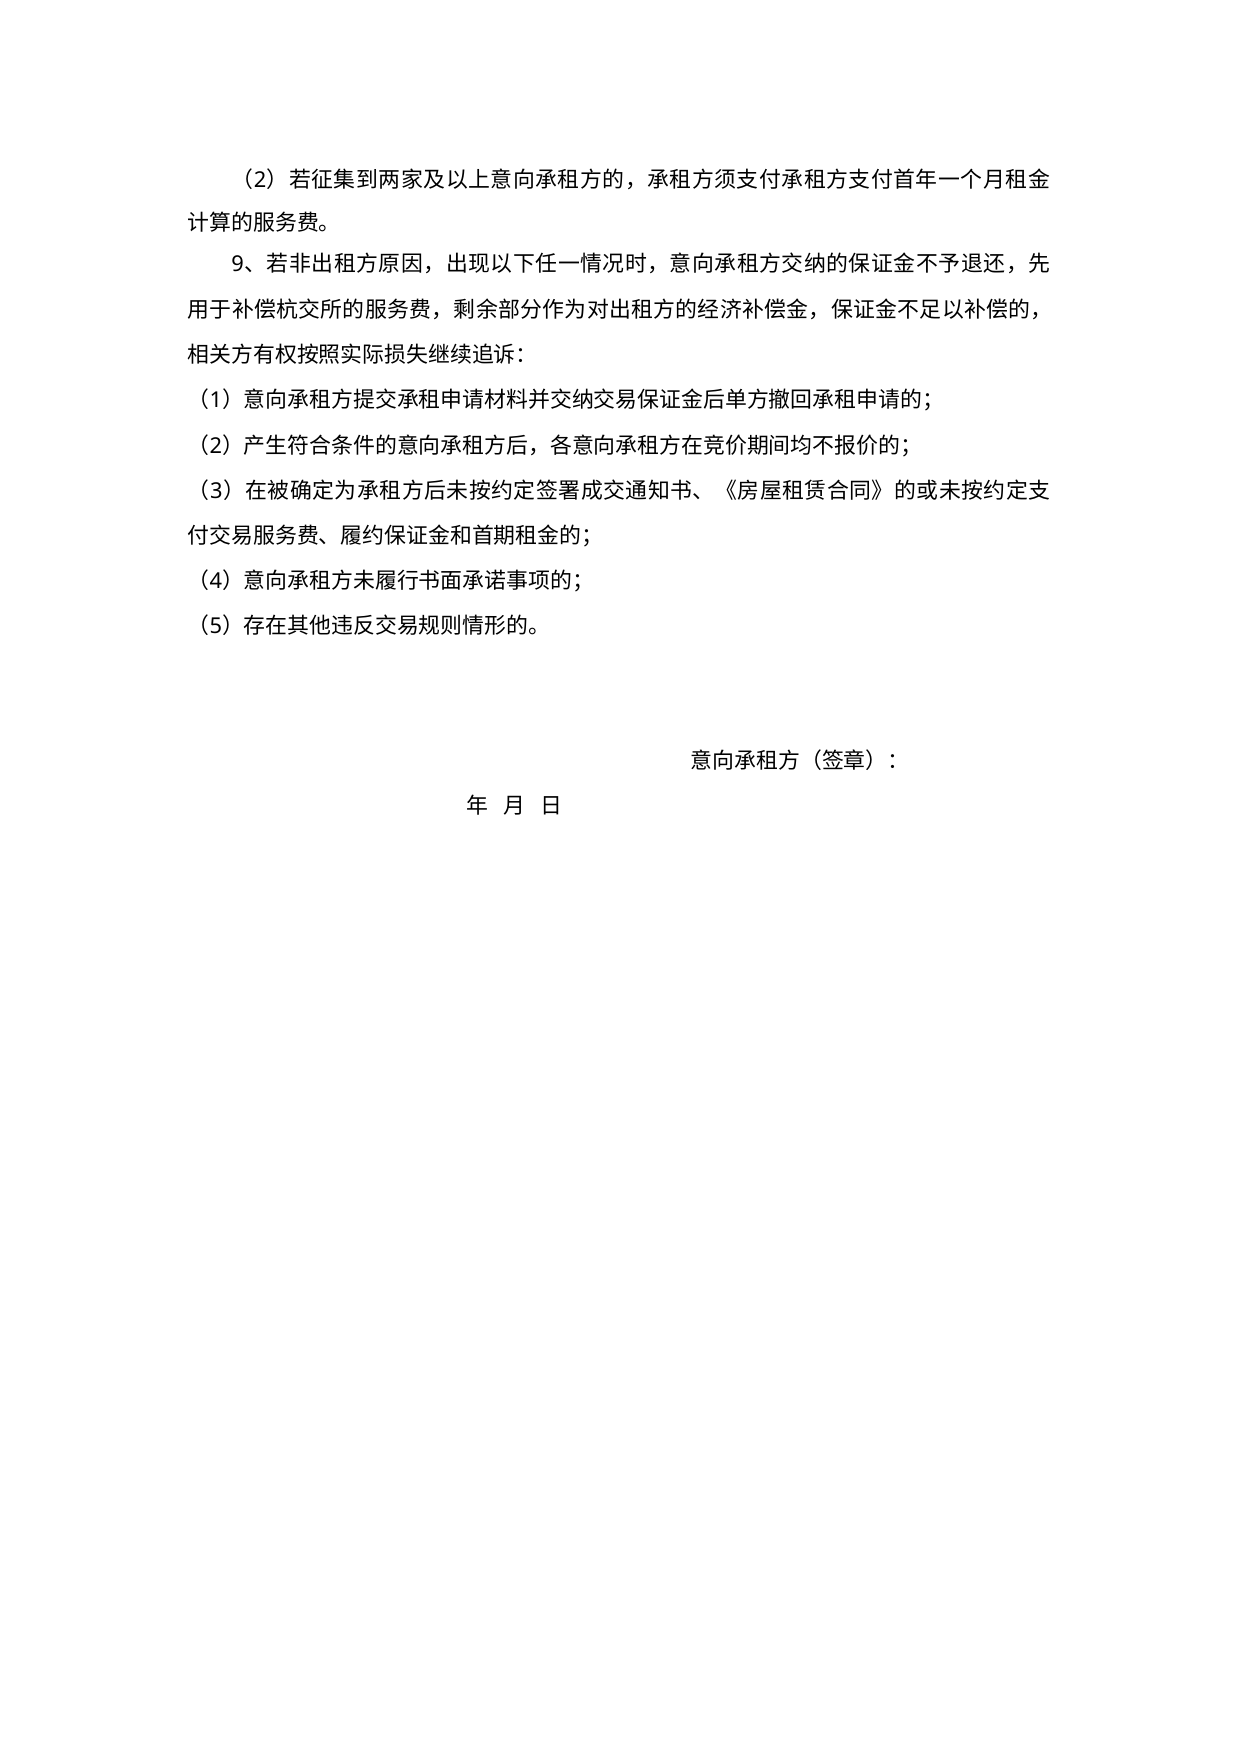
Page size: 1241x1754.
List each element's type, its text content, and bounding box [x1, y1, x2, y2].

text 年 月 日 [187, 787, 1053, 820]
text （1）意向承租方提交承租申请材料并交纳交易保证金后单方撤回承租申请的； [187, 382, 1053, 414]
text 意向承租方（签章）： [187, 742, 1053, 775]
text （3）在被确定为承租方后未按约定签署成交通知书、《房屋租赁合同》的或未按约定支付交易服务费、履约保证金和首期租金的； [187, 472, 1053, 550]
text 9、若非出租方原因，出现以下任一情况时，意向承租方交纳的保证金不予退还，先用于补偿杭交所的服务费，剩余部分作为对出租方的经济补偿金，保证金不足以补偿的，相关方有权按照实际损失继续追诉： [187, 246, 1053, 369]
text （5）存在其他违反交易规则情形的。 [187, 608, 1053, 641]
text （4）意向承租方未履行书面承诺事项的； [187, 563, 1053, 596]
text （2）若征集到两家及以上意向承租方的，承租方须支付承租方支付首年一个月租金计算的服务费。 [187, 162, 1053, 237]
text （2）产生符合条件的意向承租方后，各意向承租方在竞价期间均不报价的； [187, 427, 1053, 460]
